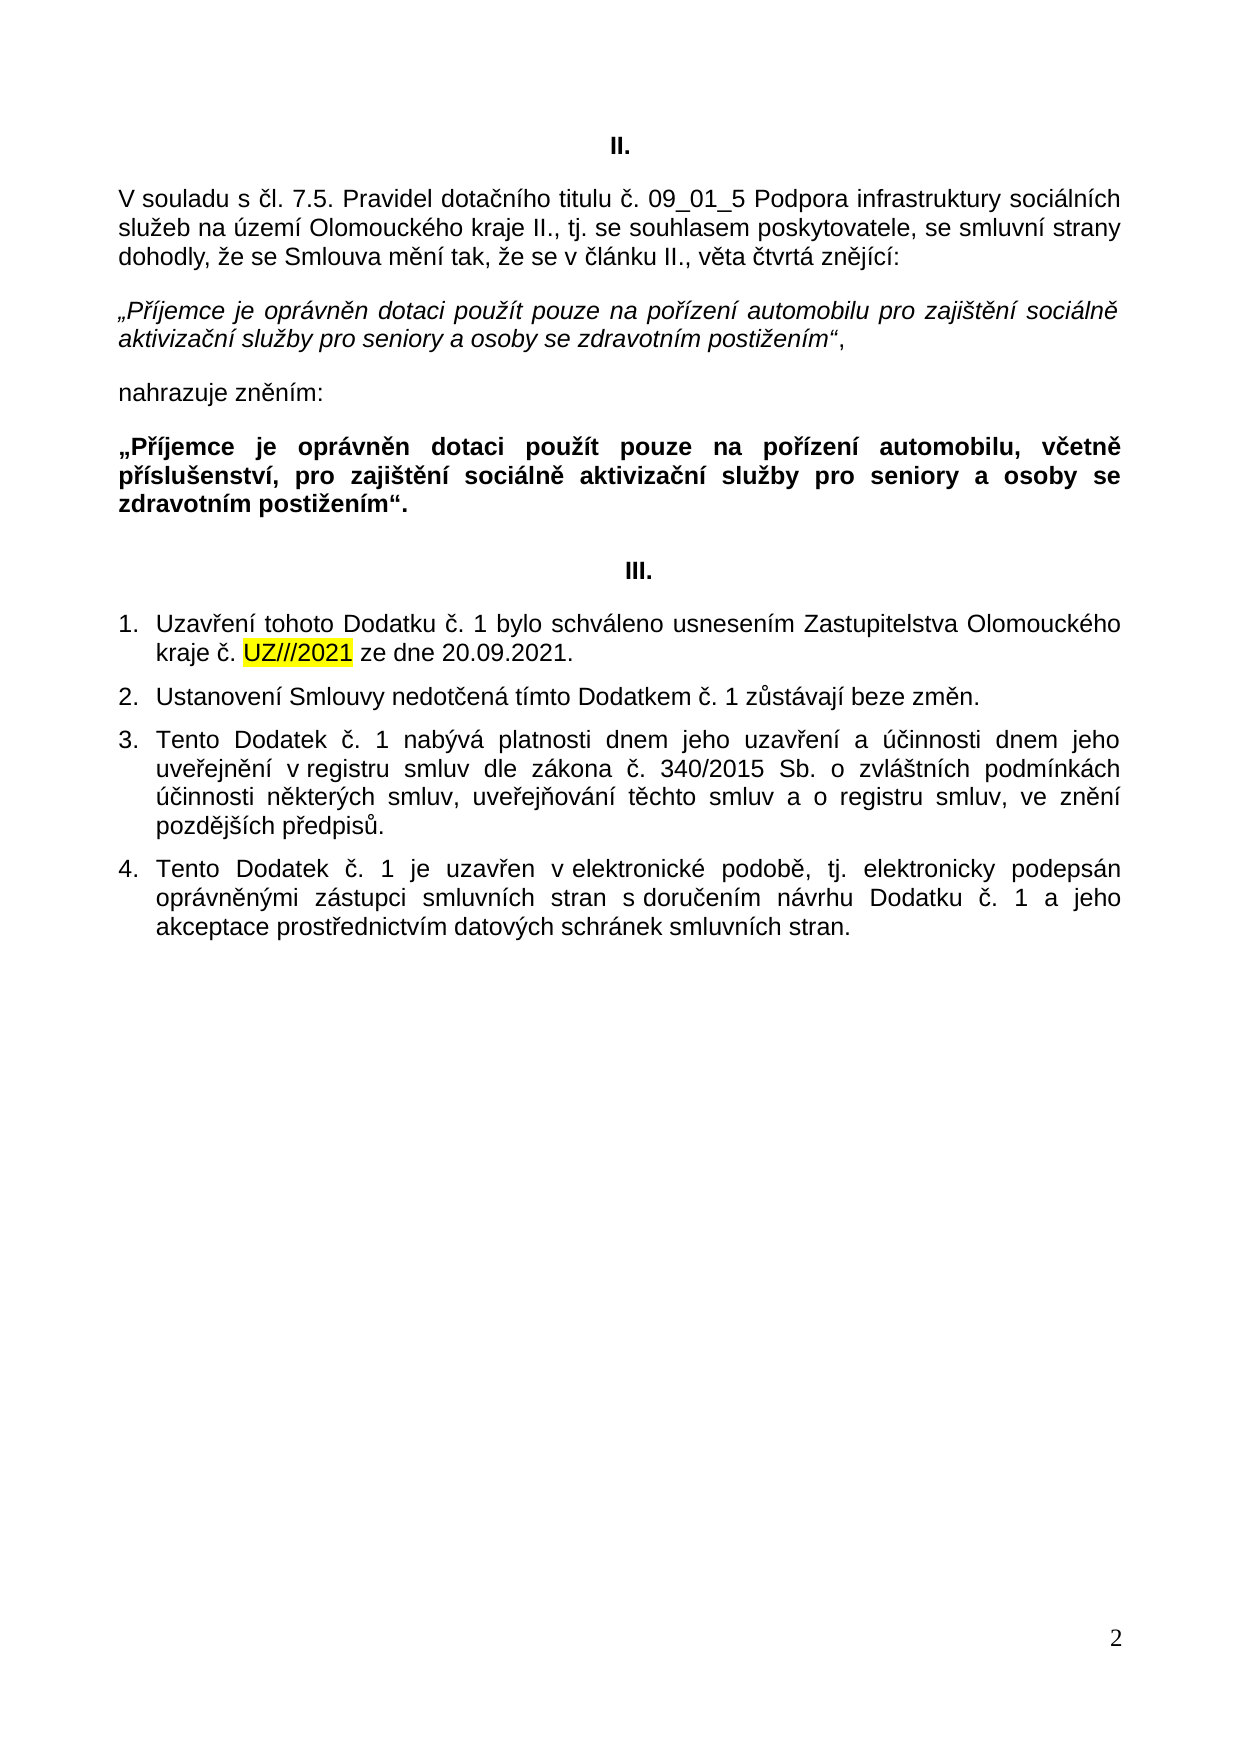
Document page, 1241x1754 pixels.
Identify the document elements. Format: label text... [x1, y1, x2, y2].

text nahrazuje zněním: [118, 378, 1122, 407]
text II. [118, 131, 1122, 159]
text „Příjemce je oprávněn dotaci použít pouze na pořízení automobilu, včetně příslušenství, pro zajištění sociálně aktivizační služby pro seniory a osoby se zdravotním postižením“. [118, 432, 1122, 518]
list Ustanovení Smlouvy nedotčená tímto Dodatkem č. 1 zůstávají beze změn. [118, 681, 1122, 710]
list Tento Dodatek č. 1 je uzavřen v elektronické podobě, tj. elektronicky podepsán oprávněnými zástupci smluvních stran s doručením návrhu Dodatku č. 1 a jeho akceptace prostřednictvím datových schránek smluvních stran. [118, 854, 1122, 941]
text III. [155, 556, 1122, 584]
list Tento Dodatek č. 1 nabývá platnosti dnem jeho uzavření a účinnosti dnem jeho uveřejnění v registru smluv dle zákona č. 340/2015 Sb. o zvláštních podmínkách účinnosti některých smluv, uveřejňování těchto smluv a o registru smluv, ve znění pozdějších předpisů. [118, 725, 1122, 840]
text „Příjemce je oprávněn dotaci použít pouze na pořízení automobilu pro zajištění sociálně aktivizační služby pro seniory a osoby se zdravotním postižením“, [118, 296, 1122, 353]
text V souladu s čl. 7.5. Pravidel dotačního titulu č. 09_01_5 Podpora infrastruktury sociálních služeb na území Olomouckého kraje II., tj. se souhlasem poskytovatele, se smluvní strany dohodly, že se Smlouva mění tak, že se v článku II., věta čtvrtá znějící: [118, 184, 1122, 271]
list Uzavření tohoto Dodatku č. 1 bylo schváleno usnesením Zastupitelstva Olomouckého kraje č. UZ///2021 ze dne 20.09.2021. [118, 609, 1122, 667]
